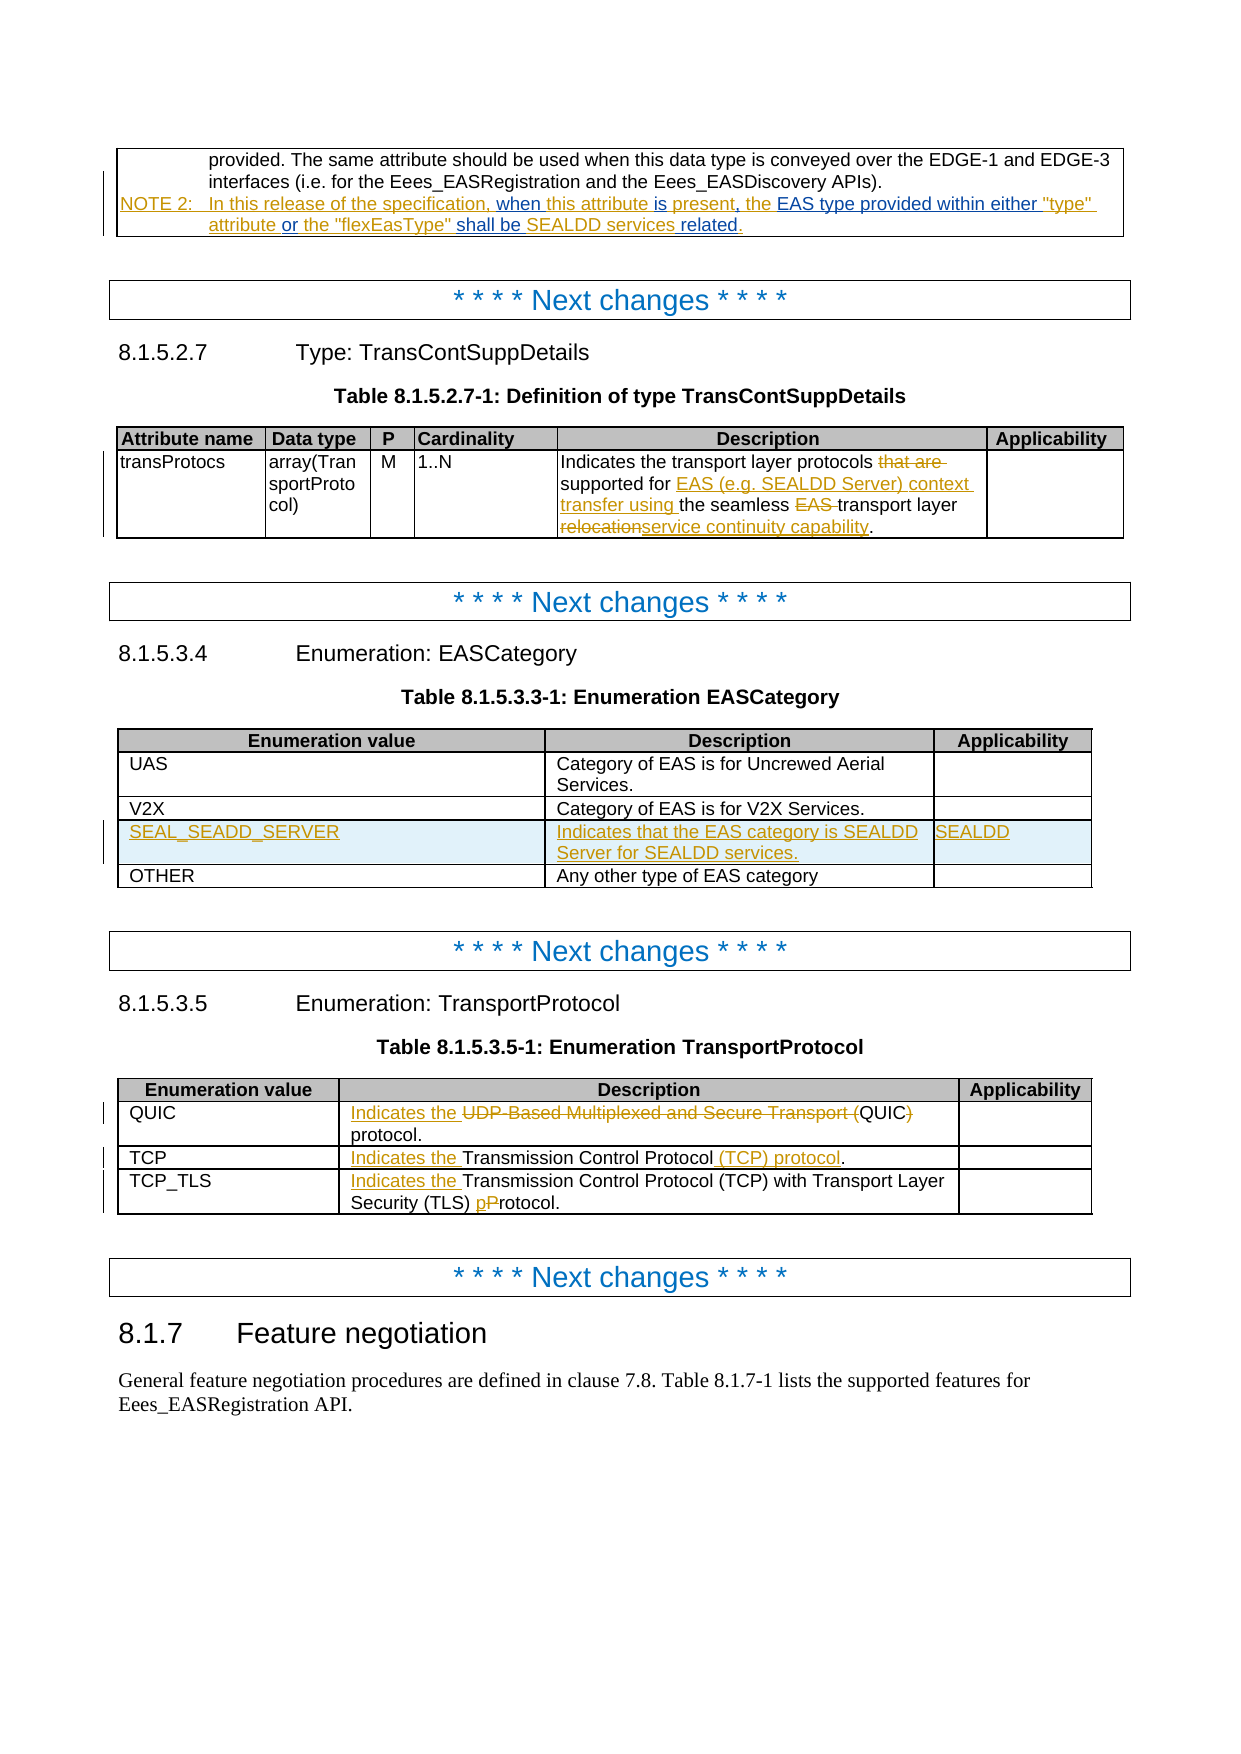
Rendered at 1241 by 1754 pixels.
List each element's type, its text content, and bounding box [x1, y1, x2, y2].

table_header P [371, 428, 414, 449]
table_cell Any other type of EAS category [546, 865, 933, 887]
table_cell array(TransportProtocol) [266, 451, 370, 537]
table_cell QUIC [119, 1102, 338, 1145]
subtitle 8.1.7 Feature negotiation [118, 1316, 1122, 1349]
table_cell [960, 1102, 1091, 1145]
table_header Description [546, 730, 933, 751]
table_cell Category of EAS is for Uncrewed Aerial Services. [546, 753, 933, 796]
text General feature negotiation procedures are defined in clause 7.8. Table 8.1.7-1 lists the supported features for Eees_EASRegistration API. [118, 1368, 1122, 1416]
table_header Applicability [960, 1079, 1091, 1101]
table_cell Transmission Control Protocol (TCP) with Transport Layer Security (TLS) rotocol. [340, 1170, 958, 1213]
table_header Cardinality [415, 428, 557, 449]
table_cell Category of EAS is for V2X Services. [546, 797, 933, 819]
table_cell UAS [119, 753, 544, 796]
table_header Data type [266, 428, 370, 449]
text * * * * Next changes * * * * [110, 1259, 1130, 1296]
table_cell V2X [119, 797, 544, 819]
subtitle 8.1.5.3.5 Enumeration: TransportProtocol [118, 989, 1122, 1016]
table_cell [118, 149, 1123, 236]
text Table 8.1.5.3.3-1: Enumeration EASCategory [118, 685, 1122, 709]
table_cell Transmission Control Protocol. [340, 1147, 958, 1168]
table_header Attribute name [118, 428, 265, 449]
table_header Applicability [935, 730, 1091, 751]
table_cell transProtocs [118, 451, 265, 537]
table_header Enumeration value [119, 730, 544, 751]
text * * * * Next changes * * * * [110, 932, 1130, 970]
text * * * * Next changes * * * * [110, 583, 1130, 620]
table_cell QUIC protocol. [340, 1102, 958, 1145]
table_cell TCP_TLS [119, 1170, 338, 1213]
text * * * * Next changes * * * * [110, 281, 1130, 319]
subtitle 8.1.5.2.7 Type: TransContSuppDetails [118, 338, 1122, 365]
table_cell M [371, 451, 414, 537]
table_cell [935, 865, 1091, 887]
table_cell TCP [119, 1147, 338, 1168]
table_cell [960, 1147, 1091, 1168]
table_header Description [340, 1079, 958, 1101]
table_header Applicability [988, 428, 1123, 449]
table_cell [960, 1170, 1091, 1213]
table_cell [935, 797, 1091, 819]
table_header Enumeration value [119, 1079, 338, 1101]
text Table 8.1.5.3.5-1: Enumeration TransportProtocol [118, 1035, 1122, 1059]
subtitle 8.1.5.3.4 Enumeration: EASCategory [118, 640, 1122, 666]
table_cell [935, 753, 1091, 796]
table_cell Indicates the transport layer protocols supported for the seamless transport layer . [558, 451, 986, 537]
table_cell [988, 451, 1123, 537]
table_cell OTHER [119, 865, 544, 887]
text Table 8.1.5.2.7-1: Definition of type TransContSuppDetails [118, 383, 1122, 407]
table_header Description [558, 428, 986, 449]
table_cell 1..N [415, 451, 557, 537]
